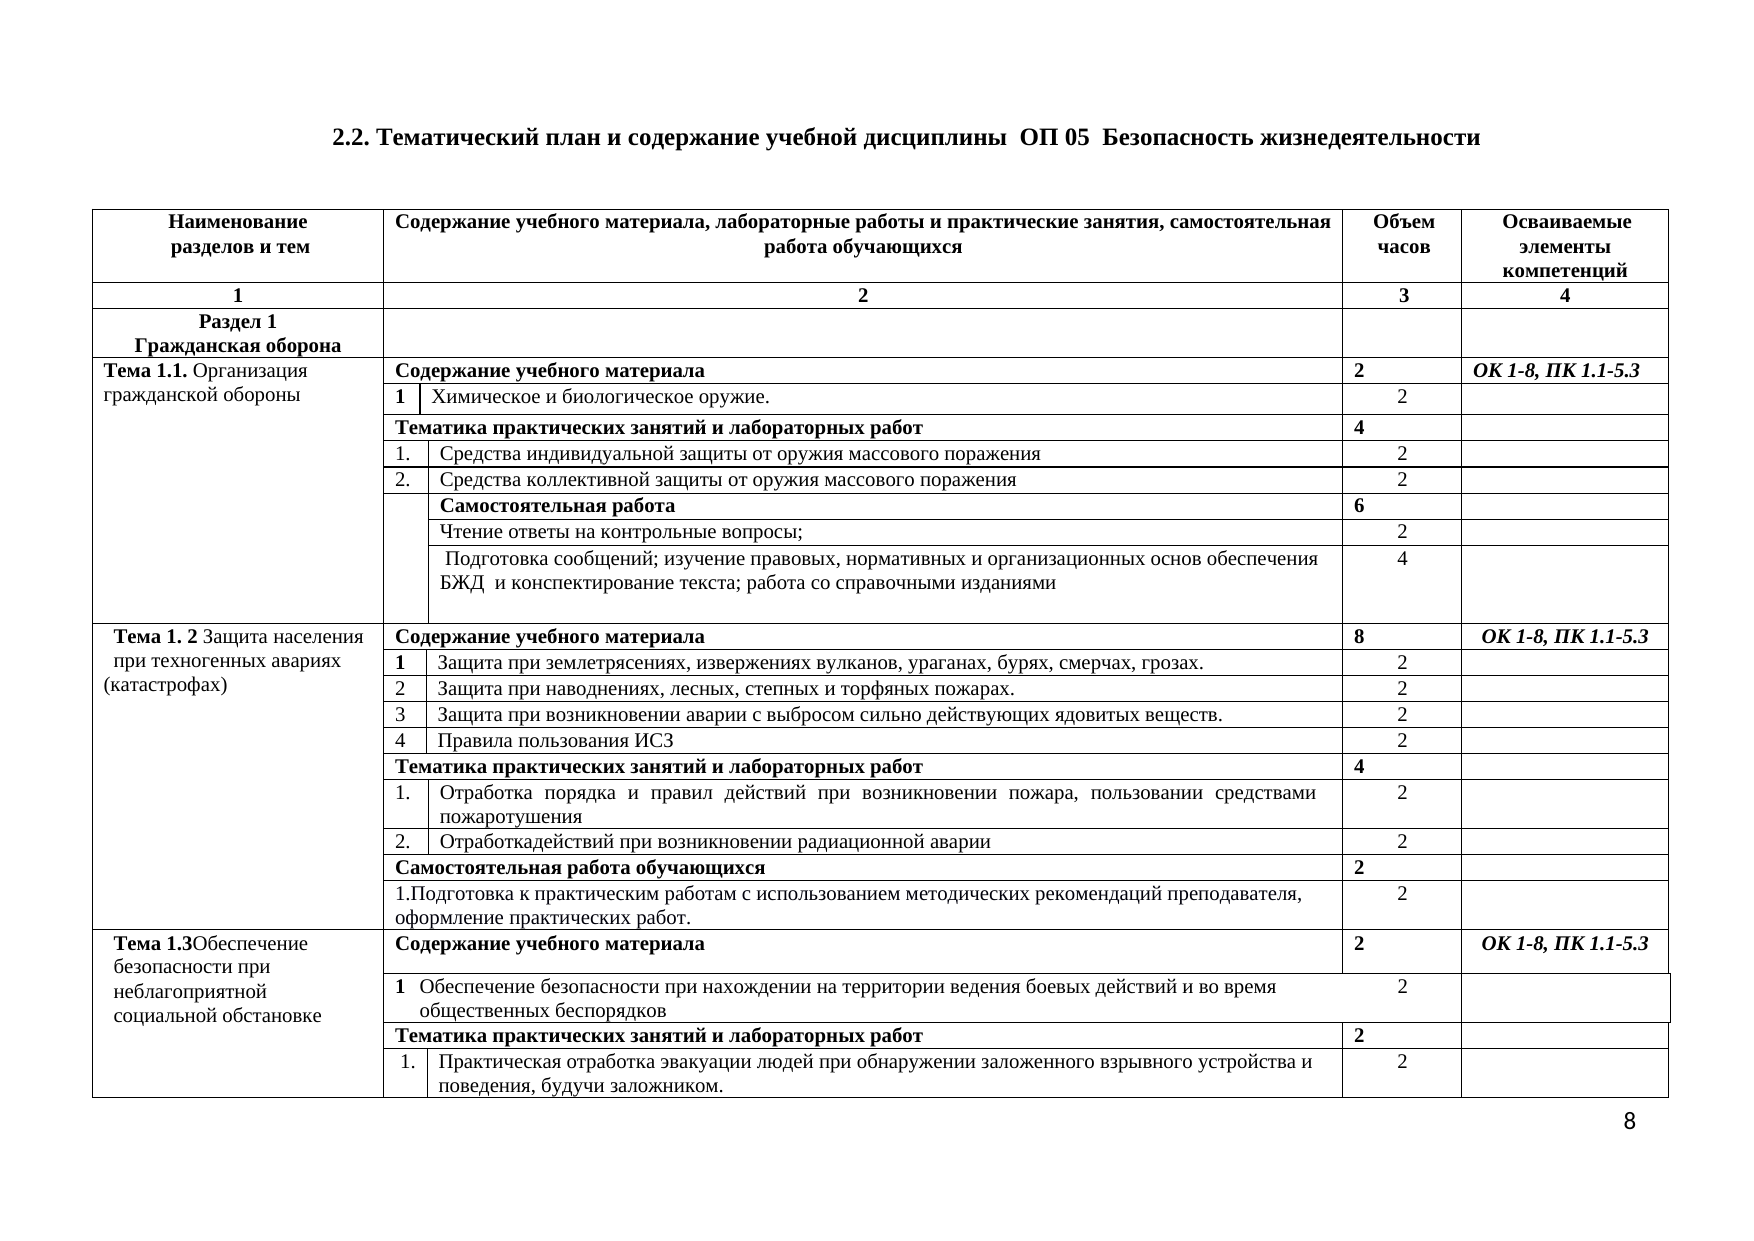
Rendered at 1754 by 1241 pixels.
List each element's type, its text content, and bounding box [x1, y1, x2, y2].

table_cell [1462, 974, 1670, 1022]
table_cell 2 [1343, 358, 1461, 383]
table_cell 2 [384, 283, 1342, 308]
table_cell 2 [1343, 1049, 1461, 1097]
table_cell Тема 1.3Обеспечение безопасности при неблагоприятной социальной обстановке [93, 930, 383, 1097]
table_cell Самостоятельная работа [429, 494, 1342, 518]
table_cell Раздел 1 Гражданская оборона [93, 309, 383, 357]
table_cell 2 [1343, 468, 1461, 492]
table_cell 2 [1343, 384, 1461, 414]
table_cell 2 [1343, 1023, 1461, 1048]
table_cell 4 [1462, 283, 1668, 308]
table_cell [1462, 546, 1668, 623]
table_cell [1462, 650, 1668, 675]
table_cell [1462, 494, 1668, 518]
table_header Осваиваемые элементы компетенций [1462, 210, 1668, 282]
table_cell 6 [1343, 494, 1461, 518]
table_cell [1462, 728, 1668, 753]
table_cell 2. [384, 829, 428, 854]
table_cell ОК 1-8, ПК 1.1-5.3 [1462, 930, 1668, 973]
table_cell Чтение ответы на контрольные вопросы; [429, 520, 1342, 544]
text 2.2. Тематический план и содержание учебной дисциплины ОП 05 Безопасность жизнедеятельности [103, 122, 1636, 151]
table_cell 2 [1343, 780, 1461, 828]
table_cell Самостоятельная работа обучающихся [384, 855, 1342, 880]
table_header Содержание учебного материала, лабораторные работы и практические занятия, самостоятельная работа обучающихся [384, 210, 1342, 282]
table_cell [1462, 520, 1668, 544]
table_cell [1462, 676, 1668, 701]
table_cell Обеспечение безопасности при нахождении на территории ведения боевых действий и во время общественных беспорядков [408, 974, 1343, 1022]
table_cell Тематика практических занятий и лабораторных работ [384, 754, 1342, 779]
table_cell ОК 1-8, ПК 1.1-5.3 [1462, 624, 1668, 649]
table_cell 4 [1343, 546, 1461, 623]
table_cell Химическое и биологическое оружие. [421, 384, 1342, 414]
table_cell [1462, 441, 1668, 466]
table_cell [1462, 1023, 1668, 1048]
table_cell 3 [1343, 283, 1461, 308]
table_cell 2 [1343, 728, 1461, 753]
table_cell Средства индивидуальной защиты от оружия массового поражения [429, 441, 1342, 466]
table_header Наименование разделов и тем [93, 210, 383, 282]
table_cell 2 [1343, 881, 1461, 929]
table_cell [384, 494, 428, 623]
table_cell Защита при возникновении аварии с выбросом сильно действующих ядовитых веществ. [427, 702, 1342, 727]
table_cell [1462, 881, 1668, 929]
table_cell Тематика практических занятий и лабораторных работ [384, 1023, 1342, 1048]
table_cell [1462, 384, 1668, 414]
table_cell 1. [384, 780, 428, 828]
table_cell 2 [1344, 974, 1461, 1022]
table_cell Содержание учебного материала [384, 930, 1342, 973]
table_cell 2 [1343, 930, 1461, 973]
table_cell Подготовка сообщений; изучение правовых, нормативных и организационных основ обеспечения БЖД и конспектирование текста; работа со справочными изданиями [429, 546, 1342, 623]
table_cell [1462, 702, 1668, 727]
table_cell Отработкадействий при возникновении радиационной аварии [429, 829, 1342, 854]
table_cell Практическая отработка эвакуации людей при обнаружении заложенного взрывного устройства и поведения, будучи заложником. [428, 1049, 1342, 1097]
table_header Объем часов [1343, 210, 1461, 282]
table_cell [1462, 780, 1668, 828]
table_cell 1 [384, 974, 408, 1022]
table_cell [1343, 309, 1461, 357]
table_cell 2 [1343, 855, 1461, 880]
table_cell 8 [1343, 624, 1461, 649]
table_cell 2 [384, 676, 426, 701]
table_cell 2 [1343, 650, 1461, 675]
table_cell 2 [1343, 702, 1461, 727]
table_cell Тематика практических занятий и лабораторных работ [384, 415, 1342, 440]
table_cell ОК 1-8, ПК 1.1-5.3 [1462, 358, 1668, 383]
table_cell [1462, 754, 1668, 779]
table_cell 2 [1343, 441, 1461, 466]
table_cell [1462, 309, 1668, 357]
table_cell [1462, 415, 1668, 440]
table_cell 2 [1343, 520, 1461, 544]
table_cell [384, 309, 1342, 357]
table_cell [1462, 1049, 1668, 1097]
table_cell Тема 1. 2 Защита населения при техногенных авариях (катастрофах) [93, 624, 383, 929]
table_cell [1462, 829, 1668, 854]
table_cell 3 [384, 702, 426, 727]
table_cell 4 [384, 728, 426, 753]
table_cell 1.Подготовка к практическим работам с использованием методических рекомендаций преподавателя, оформление практических работ. [384, 881, 1342, 929]
table_cell 1. [384, 441, 428, 466]
table_cell [1462, 855, 1668, 880]
table_cell Средства коллективной защиты от оружия массового поражения [429, 468, 1342, 492]
table_cell 1 [384, 384, 419, 414]
table_cell 1 [384, 650, 426, 675]
table_cell Содержание учебного материала [384, 624, 1342, 649]
table_cell 1. [384, 1049, 427, 1097]
table_cell 4 [1343, 754, 1461, 779]
table_cell Защита при землетрясениях, извержениях вулканов, ураганах, бурях, смерчах, грозах. [427, 650, 1342, 675]
table_cell Содержание учебного материала [384, 358, 1342, 383]
table_cell Защита при наводнениях, лесных, степных и торфяных пожарах. [427, 676, 1342, 701]
table_cell [1462, 468, 1668, 492]
table_cell 2. [384, 468, 428, 492]
table_cell Правила пользования ИСЗ [427, 728, 1342, 753]
table_cell Отработка порядка и правил действий при возникновении пожара, пользовании средствами пожаротушения [429, 780, 1342, 828]
table_cell 2 [1343, 676, 1461, 701]
table_cell 2 [1343, 829, 1461, 854]
table_cell 4 [1343, 415, 1461, 440]
table_cell Тема 1.1. Организация гражданской обороны [93, 358, 383, 623]
table_cell 1 [93, 283, 383, 308]
